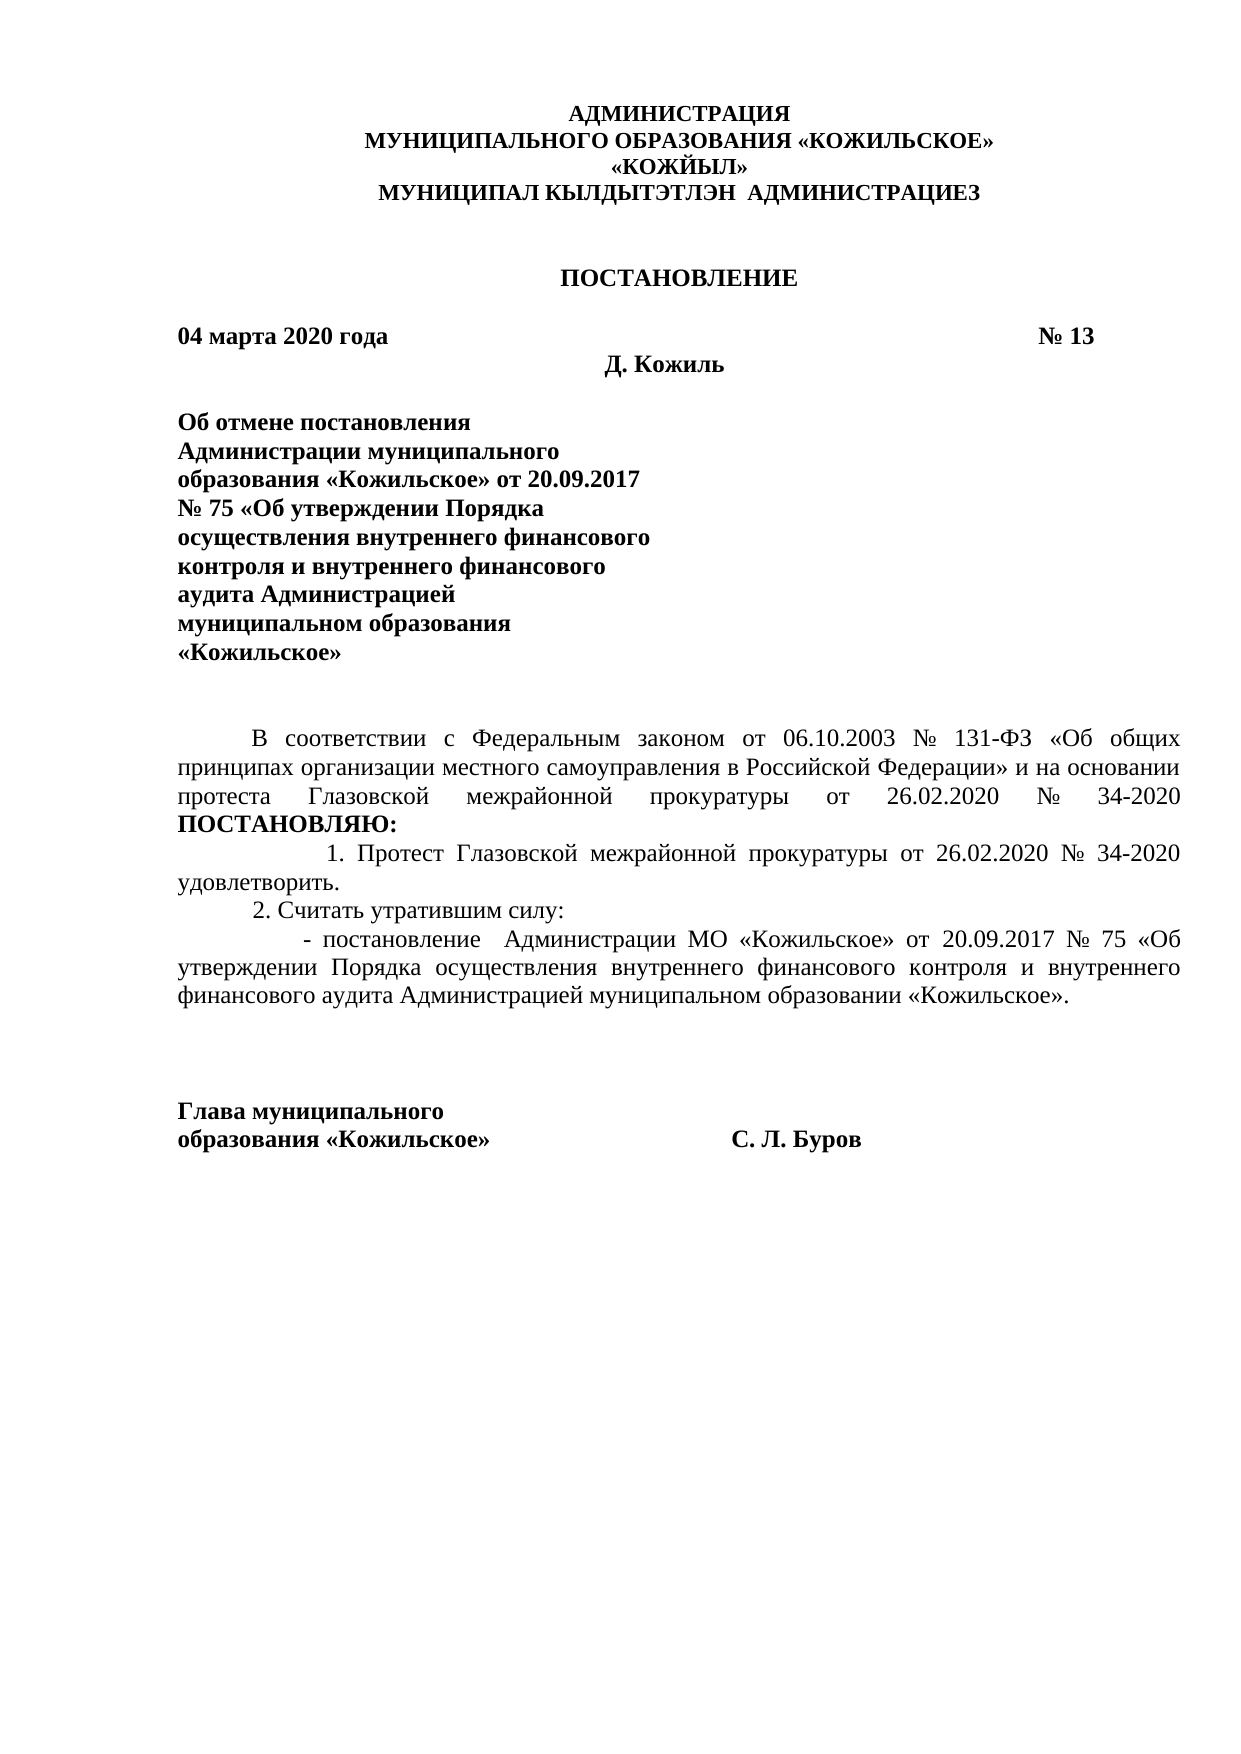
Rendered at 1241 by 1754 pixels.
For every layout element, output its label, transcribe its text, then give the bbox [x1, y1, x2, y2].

text В соответствии с Федеральным законом от 06.10.2003 № 131-ФЗ «Об общих принципах организации местного самоуправления в Российской Федерации» и на основании протеста Глазовской межрайонной прокуратуры от 26.02.2020 № 34-2020 ПОСТАНОВЛЯЮ: [177, 723, 1181, 838]
text контроля и внутреннего финансового [177, 551, 1181, 579]
text АДМИНИСТРАЦИЯ [177, 100, 1181, 127]
text 2. Считать утратившим силу: [177, 896, 1181, 924]
text ПОСТАНОВЛЕНИЕ [177, 263, 1181, 292]
text МУНИЦИПАЛЬНОГО ОБРАЗОВАНИЯ «КОЖИЛЬСКОЕ» [177, 127, 1181, 153]
text аудита Администрацией [177, 579, 1181, 608]
text Администрации муниципального [177, 436, 1181, 464]
text «Кожильское» [177, 637, 1181, 666]
text № 75 «Об утверждении Порядка [177, 493, 1181, 522]
text «КОЖЙЫЛ» [177, 153, 1181, 179]
text Об отмене постановления [177, 407, 1181, 436]
text - постановление Администрации МО «Кожильское» от 20.09.2017 № 75 «Об утверждении Порядка осуществления внутреннего финансового контроля и внутреннего финансового аудита Администрацией муниципальном образовании «Кожильское». [177, 924, 1181, 1009]
text осуществления внутреннего финансового [177, 522, 1181, 551]
text 04 марта 2020 года № 13 [177, 321, 1181, 349]
text МУНИЦИПАЛ КЫЛДЫТЭТЛЭН АДМИНИСТРАЦИЕЗ [177, 179, 1181, 206]
text образования «Кожильское» С. Л. Буров [177, 1124, 1211, 1153]
text Д. Кожиль [177, 349, 1181, 378]
text Глава муниципального [177, 1096, 1211, 1124]
text образования «Кожильское» от 20.09.2017 [177, 464, 1181, 493]
text муниципальном образования [177, 608, 1181, 637]
text 1. Протест Глазовской межрайонной прокуратуры от 26.02.2020 № 34-2020 удовлетворить. [177, 838, 1181, 896]
